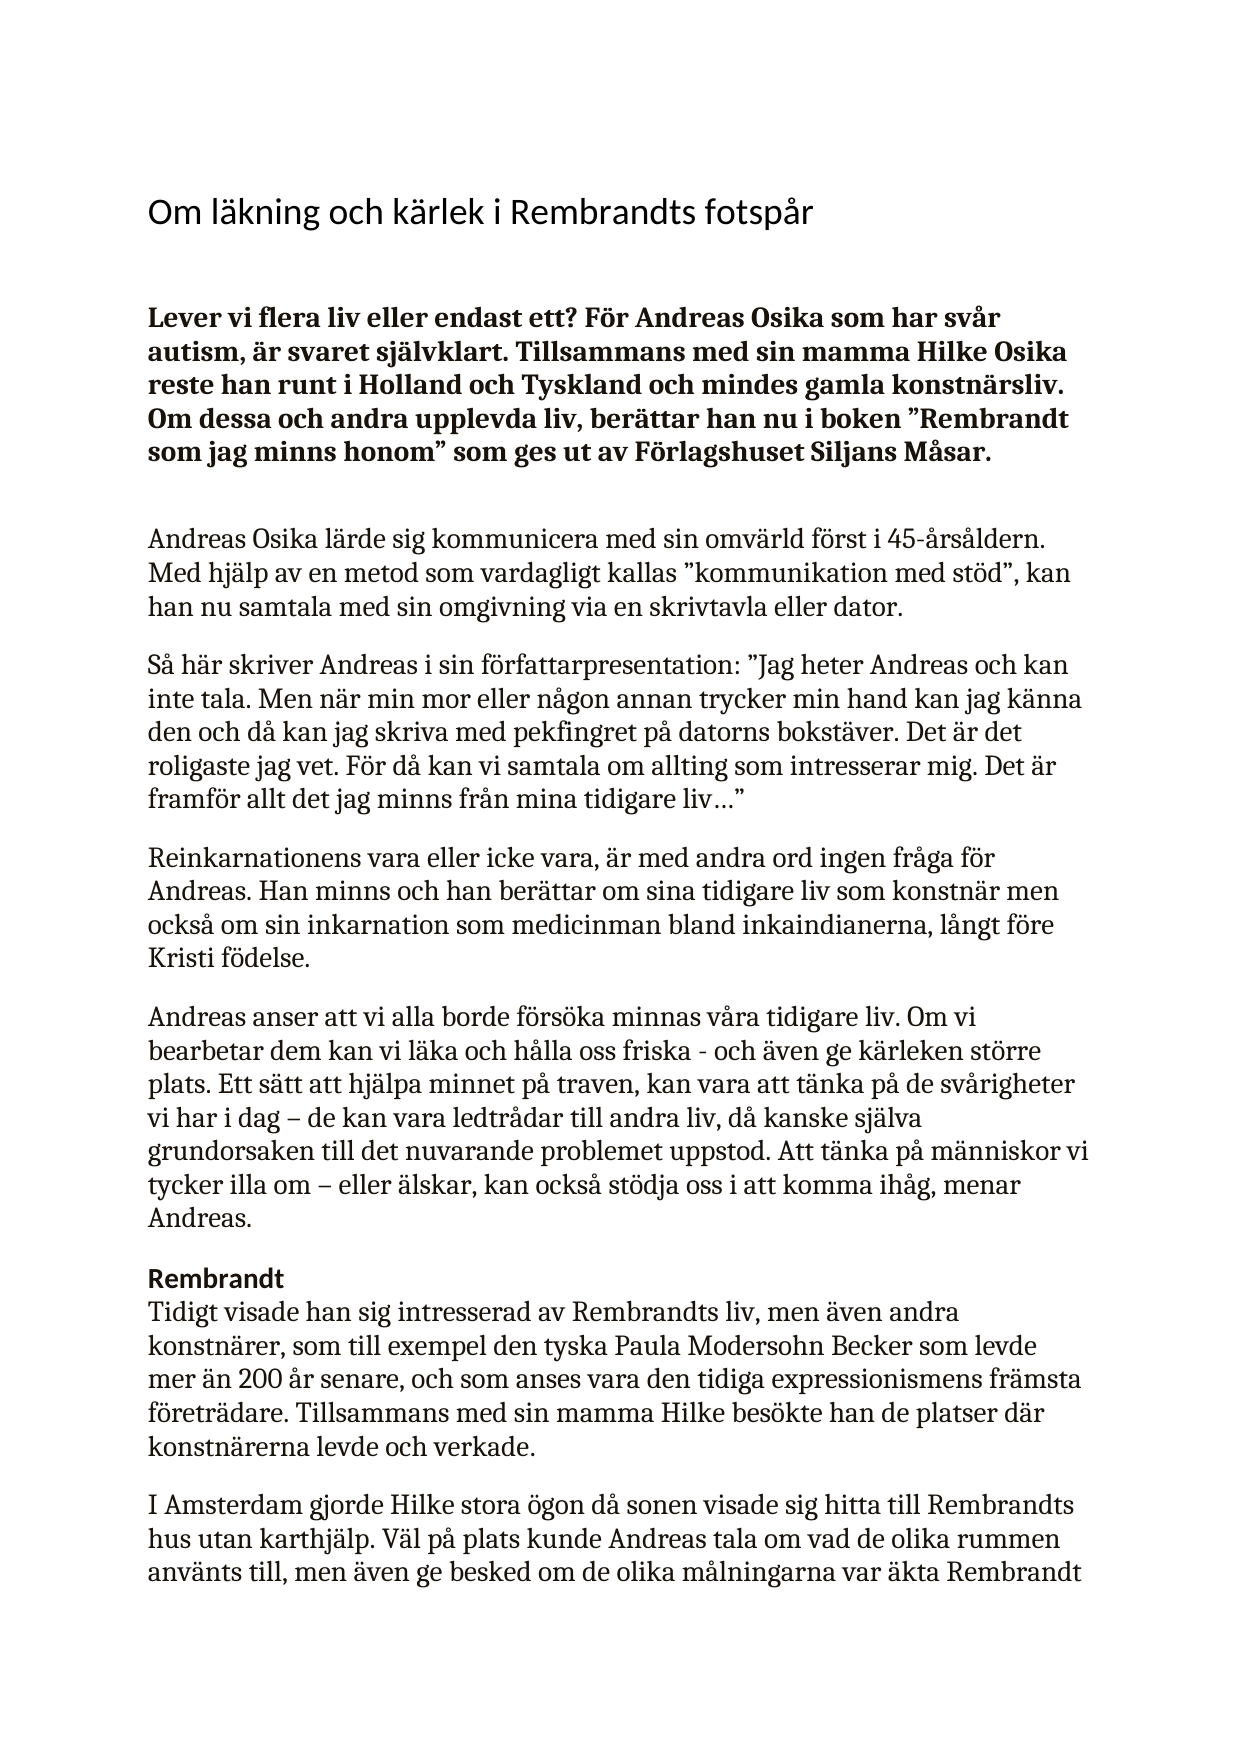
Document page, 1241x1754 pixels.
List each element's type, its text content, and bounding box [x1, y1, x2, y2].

text Rembrandt Tidigt visade han sig intresserad av Rembrandts liv, men även andra konstnärer, som till exempel den tyska Paula Modersohn Becker som levde mer än 200 år senare, och som anses vara den tidiga expressionismens främsta företrädare. Tillsammans med sin mamma Hilke besökte han de platser där konstnärerna levde och verkade. [148, 1260, 1093, 1463]
text Reinkarnationens vara eller icke vara, är med andra ord ingen fråga för Andreas. Han minns och han berättar om sina tidigare liv som konstnär men också om sin inkarnation som medicinman bland inkaindianerna, långt före Kristi födelse. [148, 841, 1093, 975]
text Andreas Osika lärde sig kommunicera med sin omvärld först i 45-årsåldern. Med hjälp av en metod som vardagligt kallas ”kommunikation med stöd”, kan han nu samtala med sin omgivning via en skrivtavla eller dator. [148, 523, 1093, 623]
text Om läkning och kärlek i Rembrandts fotspår [148, 188, 1093, 234]
text Lever vi flera liv eller endast ett? För Andreas Osika som har svår autism, är svaret självklart. Tillsammans med sin mamma Hilke Osika reste han runt i Holland och Tyskland och mindes gamla konstnärsliv. Om dessa och andra upplevda liv, berättar han nu i boken ”Rembrandt som jag minns honom” som ges ut av Förlagshuset Siljans Måsar. [148, 301, 1093, 498]
text Så här skriver Andreas i sin författarpresentation: ”Jag heter Andreas och kan inte tala. Men när min mor eller någon annan trycker min hand kan jag känna den och då kan jag skriva med pekfingret på datorns bokstäver. Det är det roligaste jag vet. För då kan vi samtala om allting som intresserar mig. Det är framför allt det jag minns från mina tidigare liv…” [148, 648, 1093, 816]
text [148, 1488, 1093, 1589]
text Andreas anser att vi alla borde försöka minnas våra tidigare liv. Om vi bearbetar dem kan vi läka och hålla oss friska - och även ge kärleken större plats. Ett sätt att hjälpa minnet på traven, kan vara att tänka på de svårigheter vi har i dag – de kan vara ledtrådar till andra liv, då kanske själva grundorsaken till det nuvarande problemet uppstod. Att tänka på människor vi tycker illa om – eller älskar, kan också stödja oss i att komma ihåg, menar Andreas. [148, 1000, 1093, 1235]
